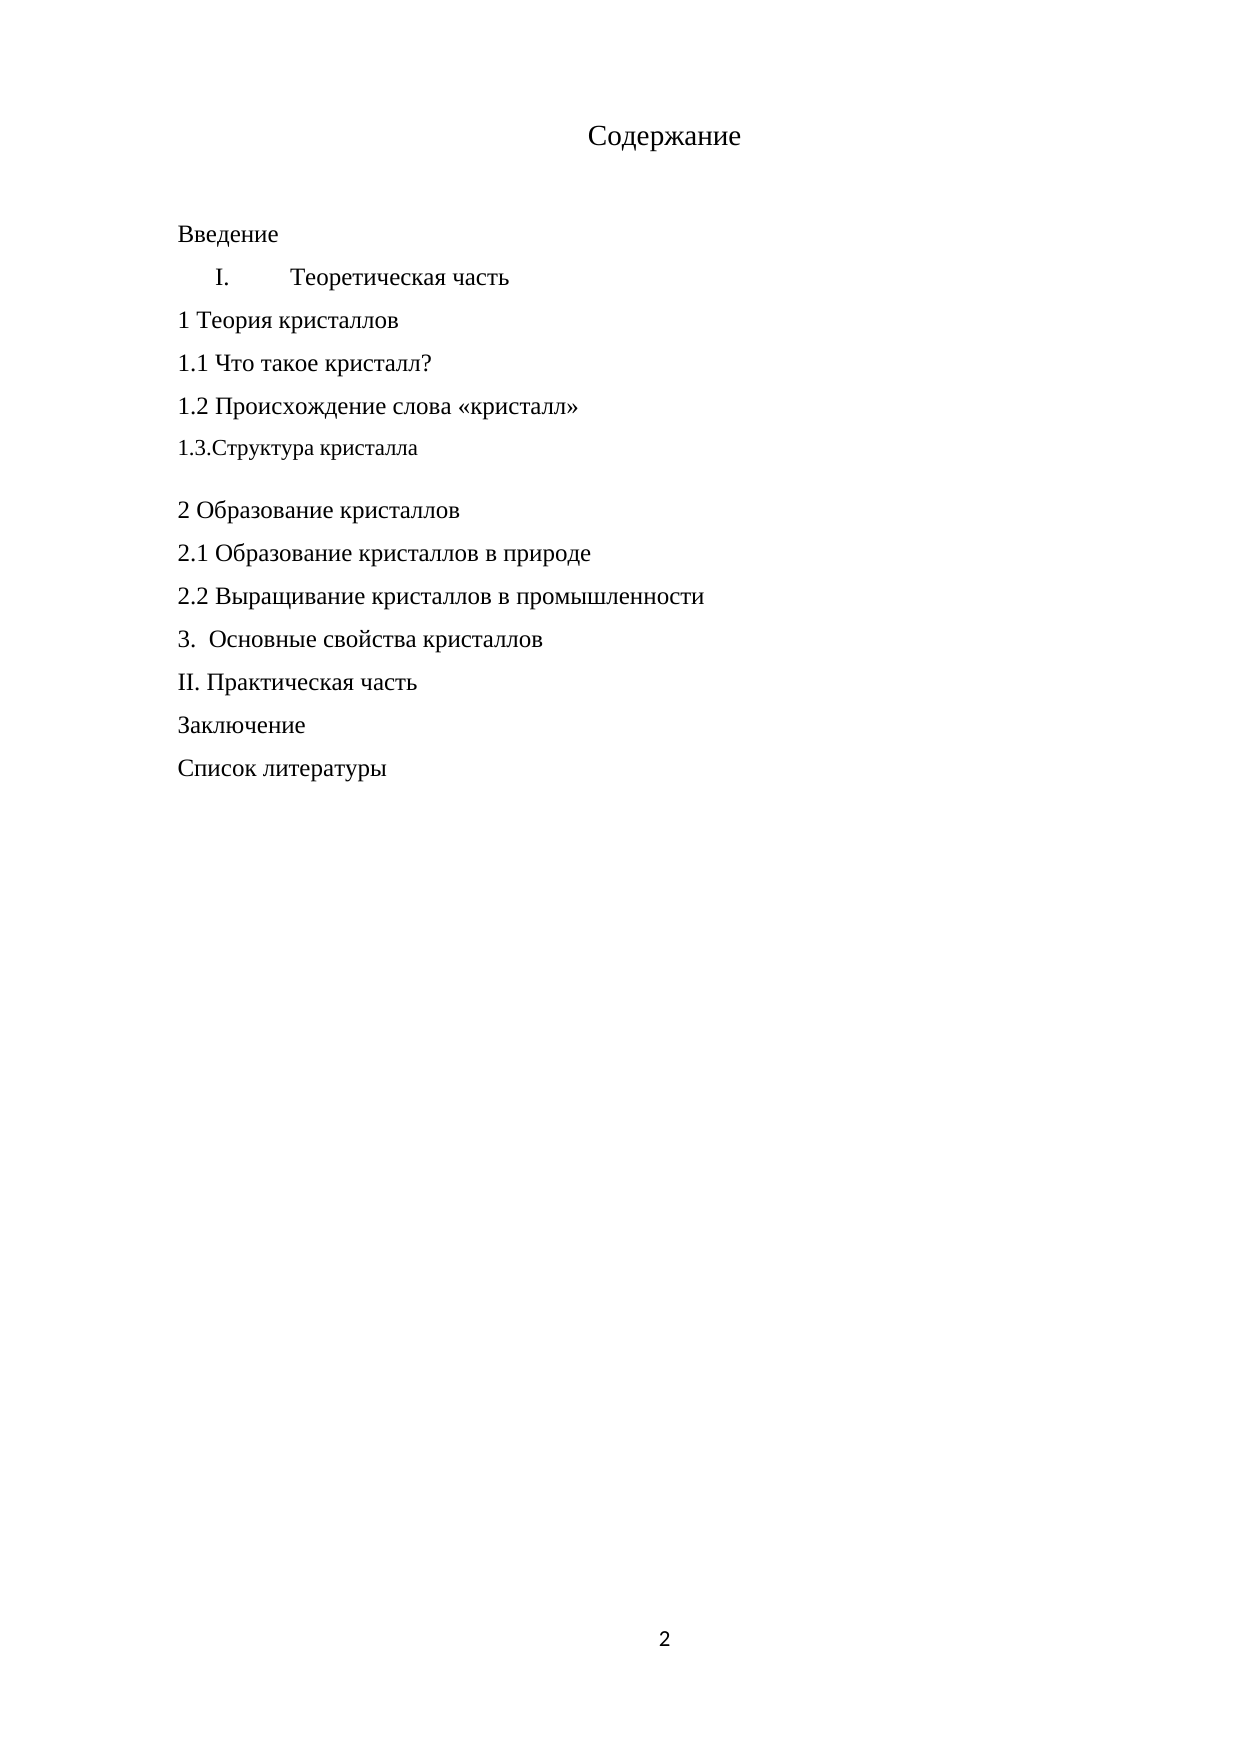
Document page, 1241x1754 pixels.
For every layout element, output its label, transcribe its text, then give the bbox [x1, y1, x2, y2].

text 1.1 Что такое кристалл? [177, 348, 1152, 377]
text Содержание [177, 118, 1152, 152]
list Теоретическая часть [215, 262, 1152, 291]
text 1.3.Структура кристалла [177, 434, 1152, 461]
text Заключение [177, 710, 1152, 739]
text 2 Образование кристаллов [177, 495, 1152, 523]
text 2.1 Образование кристаллов в природе [177, 538, 1152, 567]
text Список литературы [177, 753, 1152, 782]
text II. Практическая часть [177, 667, 1152, 696]
text 2.2 Выращивание кристаллов в промышленности [177, 581, 1152, 610]
text 1.2 Происхождение слова «кристалл» [177, 391, 1152, 420]
text Введение [177, 219, 1152, 247]
text 1 Теория кристаллов [177, 305, 1152, 334]
text 3. Основные свойства кристаллов [177, 624, 1152, 653]
